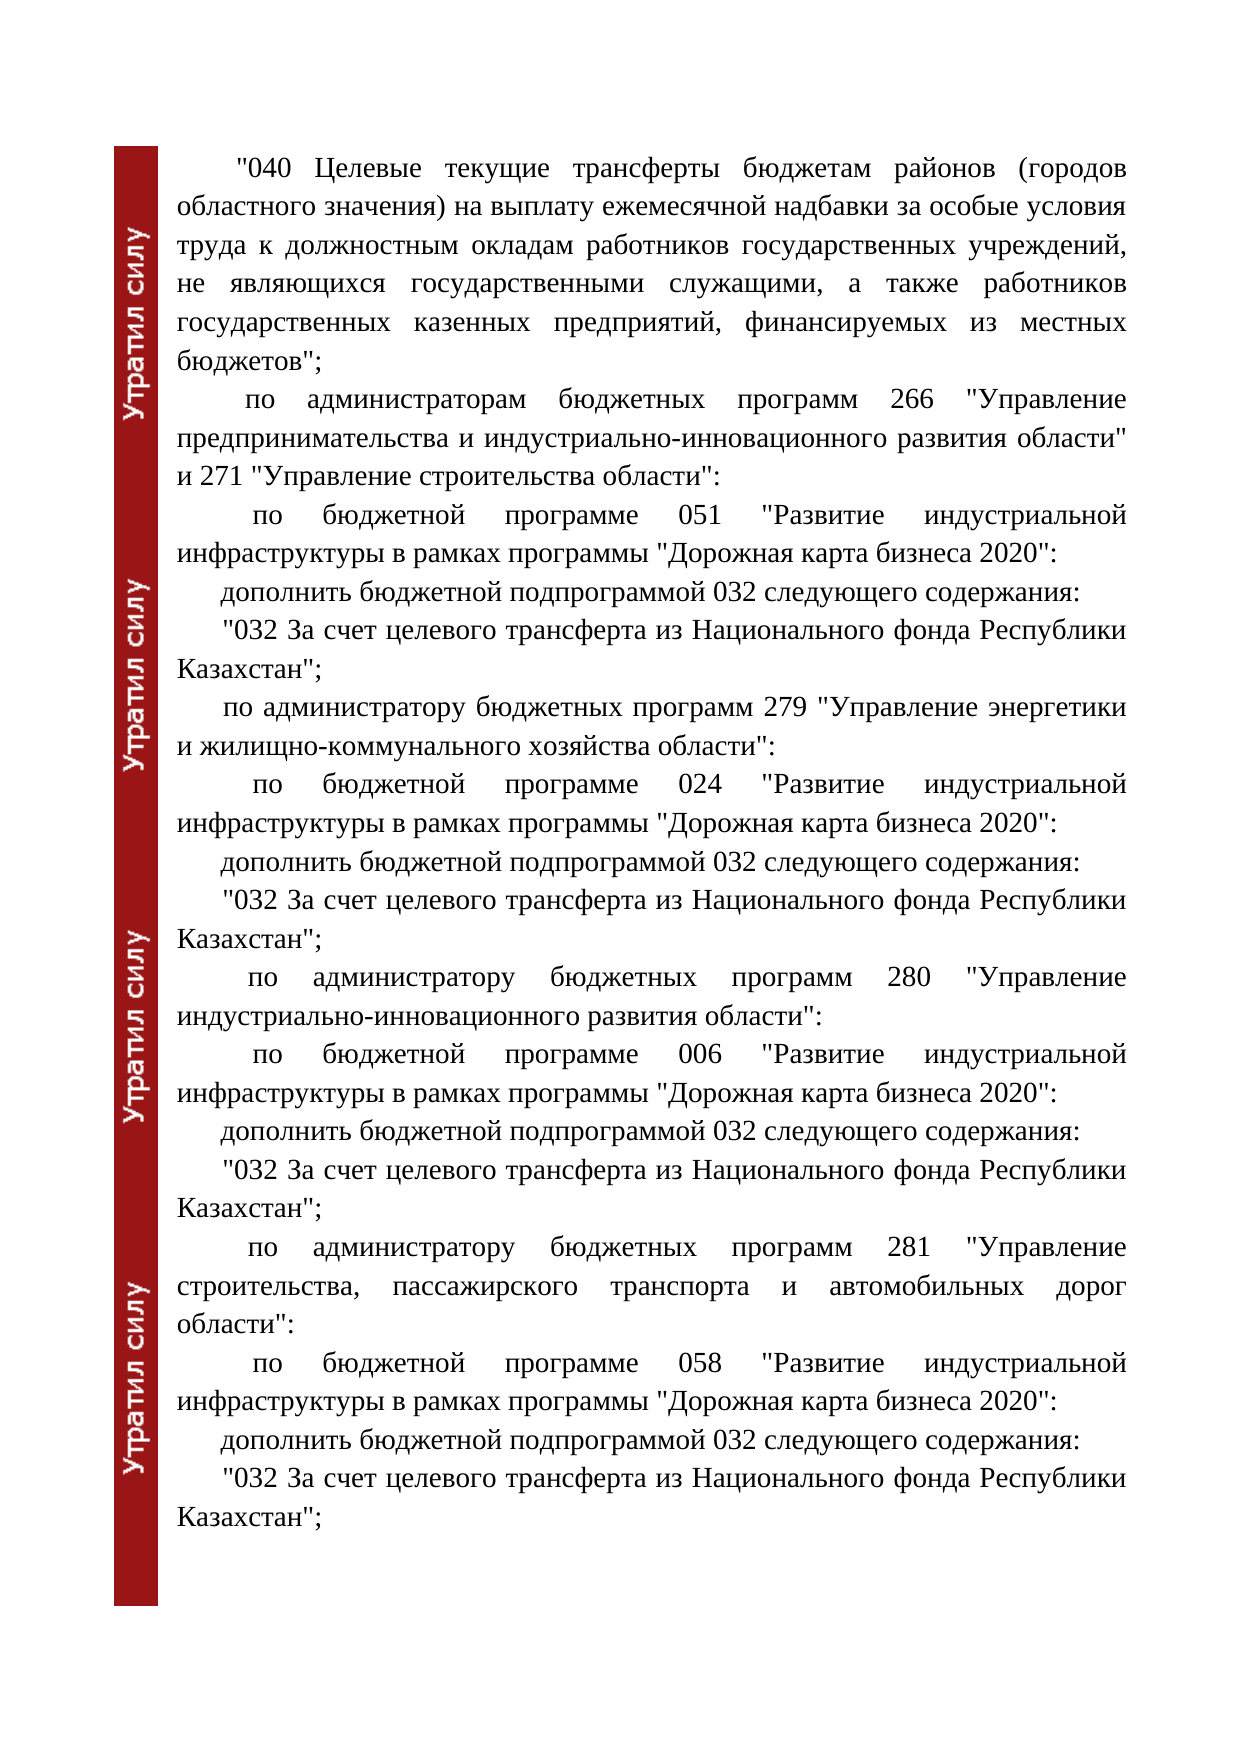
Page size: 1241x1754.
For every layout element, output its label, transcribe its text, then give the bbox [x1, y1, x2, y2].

text "032 За счет целевого трансферта из Национального фонда Республики Казахстан"; [112, 1460, 1128, 1532]
picture [114, 1455, 158, 1460]
text дополнить бюджетной подпрограммой 032 следующего содержания: [112, 1113, 1128, 1147]
picture [114, 569, 158, 574]
picture [114, 607, 158, 612]
text по бюджетной программе 051 "Развитие индустриальной инфраструктуры в рамках программы "Дорожная карта бизнеса 2020": [112, 497, 1128, 569]
text по бюджетной программе 024 "Развитие индустриальной инфраструктуры в рамках программы "Дорожная карта бизнеса 2020": [112, 767, 1128, 839]
text по администратору бюджетных программ 279 "Управление энергетики и жилищно-коммунального хозяйства области": [112, 689, 1128, 762]
picture [114, 376, 158, 381]
text дополнить бюджетной подпрограммой 032 следующего содержания: [112, 574, 1128, 607]
text по бюджетной программе 006 "Развитие индустриальной инфраструктуры в рамках программы "Дорожная карта бизнеса 2020": [112, 1036, 1128, 1108]
picture [114, 762, 158, 767]
text дополнить бюджетной подпрограммой 032 следующего содержания: [112, 1422, 1128, 1455]
picture [114, 146, 158, 150]
text "032 За счет целевого трансферта из Национального фонда Республики Казахстан"; [112, 612, 1128, 684]
text "032 За счет целевого трансферта из Национального фонда Республики Казахстан"; [112, 882, 1128, 954]
text по администратору бюджетных программ 280 "Управление индустриально-инновационного развития области": [112, 959, 1128, 1031]
picture [114, 684, 158, 689]
text дополнить бюджетной подпрограммой 032 следующего содержания: [112, 844, 1128, 877]
picture [114, 1417, 158, 1422]
text "032 За счет целевого трансферта из Национального фонда Республики Казахстан"; [112, 1152, 1128, 1224]
picture [114, 1108, 158, 1113]
picture [114, 1532, 158, 1606]
picture [114, 1031, 158, 1036]
text по бюджетной программе 058 "Развитие индустриальной инфраструктуры в рамках программы "Дорожная карта бизнеса 2020": [112, 1345, 1128, 1417]
picture [114, 1147, 158, 1152]
picture [114, 1340, 158, 1345]
picture [114, 877, 158, 882]
picture [114, 492, 158, 497]
text по администраторам бюджетных программ 266 "Управление предпринимательства и индустриально-инновационного развития области" и 271 "Управление строительства области": [112, 381, 1128, 492]
picture [114, 954, 158, 959]
text "040 Целевые текущие трансферты бюджетам районов (городов областного значения) на выплату ежемесячной надбавки за особые условия труда к должностным окладам работников государственных учреждений, не являющихся государственными служащими, а также работников государственных казенных предприятий, финансируемых из местных бюджетов"; [112, 150, 1128, 376]
picture [114, 839, 158, 844]
text по администратору бюджетных программ 281 "Управление строительства, пассажирского транспорта и автомобильных дорог области": [112, 1229, 1128, 1340]
picture [114, 1224, 158, 1229]
